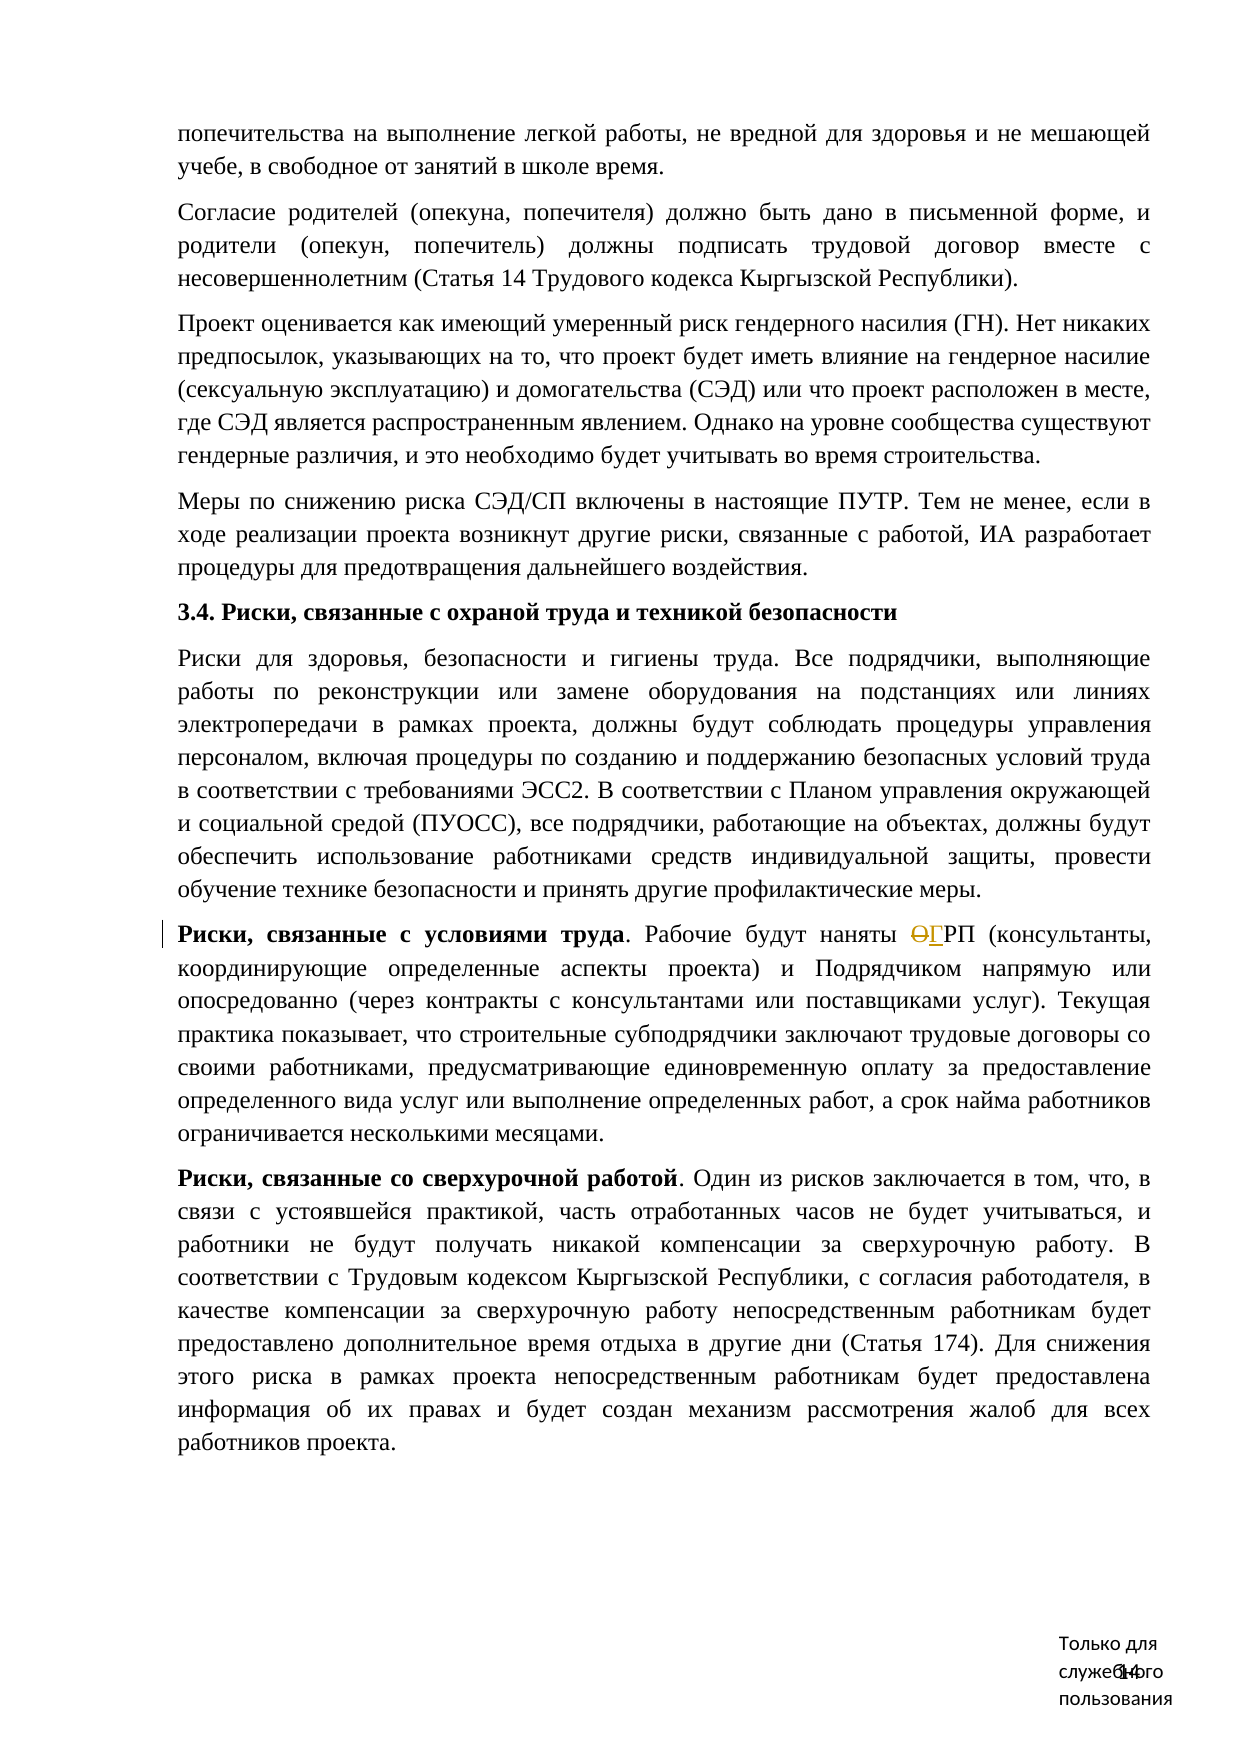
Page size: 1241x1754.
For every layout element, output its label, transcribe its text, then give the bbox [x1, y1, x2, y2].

text Риски, связанные с условиями труда. Рабочие будут наняты РП (консультанты, координирующие определенные аспекты проекта) и Подрядчиком напрямую или опосредованно (через контракты с консультантами или поставщиками услуг). Текущая практика показывает, что строительные субподрядчики заключают трудовые договоры со своими работниками, предусматривающие единовременную оплату за предоставление определенного вида услуг или выполнение определенных работ, а срок найма работников ограничивается несколькими месяцами. [177, 919, 1152, 1146]
subtitle 3.4. Риски, связанные с охраной труда и техникой безопасности [177, 597, 1152, 626]
text Меры по снижению риска СЭД/СП включены в настоящие ПУТР. Тем не менее, если в ходе реализации проекта возникнут другие риски, связанные с работой, ИА разработает процедуры для предотвращения дальнейшего воздействия. [177, 486, 1152, 581]
text Согласие родителей (опекуна, попечителя) должно быть дано в письменной форме, и родители (опекун, попечитель) должны подписать трудовой договор вместе с несовершеннолетним (Статья 14 Трудового кодекса Кыргызской Республики). [177, 197, 1152, 291]
text Проект оценивается как имеющий умеренный риск гендерного насилия (ГН). Нет никаких предпосылок, указывающих на то, что проект будет иметь влияние на гендерное насилие (сексуальную эксплуатацию) и домогательства (СЭД) или что проект расположен в месте, где СЭД является распространенным явлением. Однако на уровне сообщества существуют гендерные различия, и это необходимо будет учитывать во время строительства. [177, 308, 1152, 469]
text Риски для здоровья, безопасности и гигиены труда. Все подрядчики, выполняющие работы по реконструкции или замене оборудования на подстанциях или линиях электропередачи в рамках проекта, должны будут соблюдать процедуры управления персоналом, включая процедуры по созданию и поддержанию безопасных условий труда в соответствии с требованиями ЭСС2. В соответствии с Планом управления окружающей и социальной средой (ПУОСС), все подрядчики, работающие на объектах, должны будут обеспечить использование работниками средств индивидуальной защиты, провести обучение технике безопасности и принять другие профилактические меры. [177, 643, 1152, 903]
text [177, 118, 1152, 180]
text Риски, связанные со сверхурочной работой. Один из рисков заключается в том, что, в связи с устоявшейся практикой, часть отработанных часов не будет учитываться, и работники не будут получать никакой компенсации за сверхурочную работу. В соответствии с Трудовым кодексом Кыргызской Республики, с согласия работодателя, в качестве компенсации за сверхурочную работу непосредственным работникам будет предоставлено дополнительное время отдыха в другие дни (Статья 174). Для снижения этого риска в рамках проекта непосредственным работникам будет предоставлена информация об их правах и будет создан механизм рассмотрения жалоб для всех работников проекта. [177, 1163, 1152, 1456]
